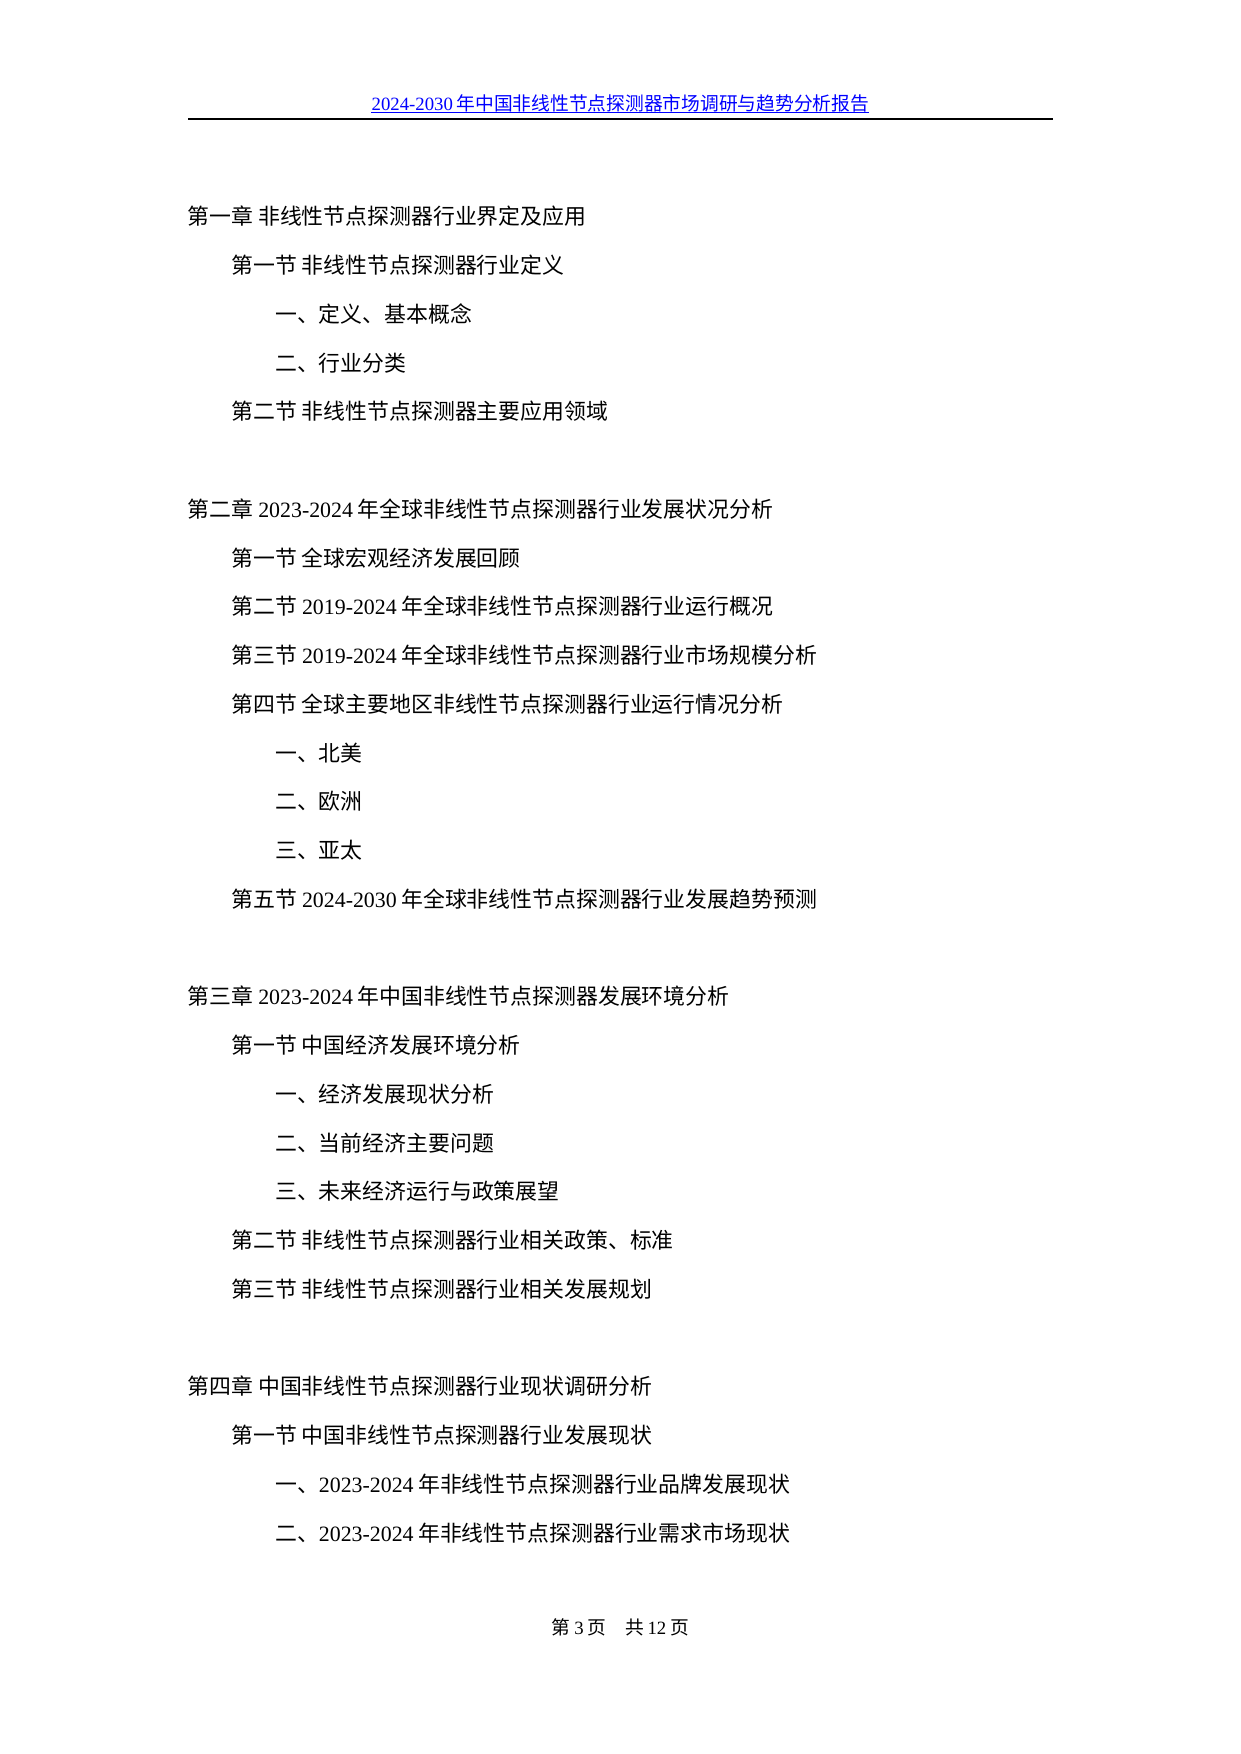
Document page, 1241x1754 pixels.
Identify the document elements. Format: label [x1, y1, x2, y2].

text [187, 150, 1053, 1548]
